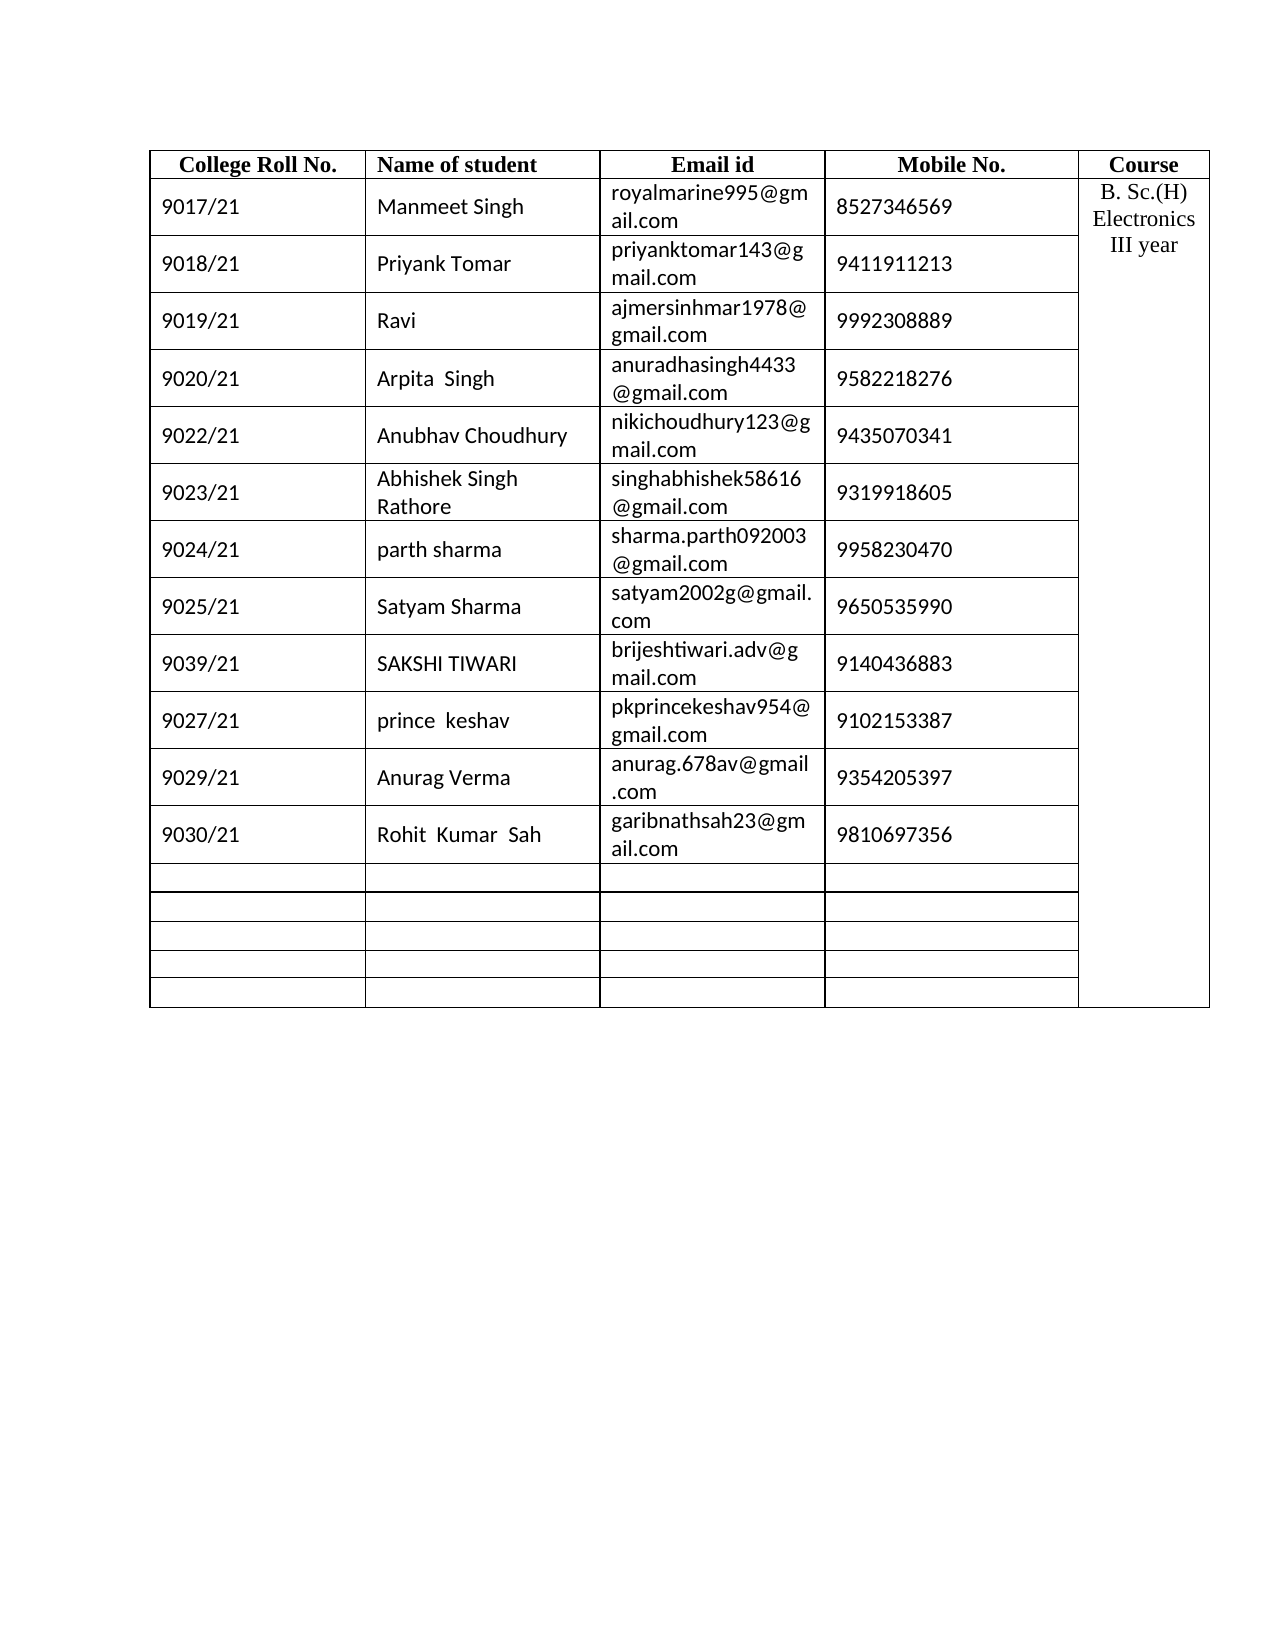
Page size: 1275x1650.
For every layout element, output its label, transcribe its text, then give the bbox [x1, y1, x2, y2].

table_cell Rohit Kumar Sah [366, 806, 599, 862]
table_cell 9102153387 [826, 692, 1078, 748]
table_cell [601, 893, 824, 921]
table_cell [826, 922, 1078, 949]
table_cell Anurag Verma [366, 749, 599, 805]
table_cell [151, 864, 365, 891]
table_cell 9039/21 [151, 635, 365, 691]
table_cell 9140436883 [826, 635, 1078, 691]
table_cell satyam2002g@gmail.com [601, 578, 824, 634]
table_cell singhabhishek58616@gmail.com [601, 464, 824, 520]
table_cell 9023/21 [151, 464, 365, 520]
table_cell 9411911213 [826, 236, 1078, 292]
table_cell 9020/21 [151, 350, 365, 406]
table_cell 9992308889 [826, 293, 1078, 349]
table_cell Anubhav Choudhury [366, 407, 599, 463]
table_header College Roll No. [151, 151, 365, 177]
table_cell 9024/21 [151, 521, 365, 577]
table_cell [826, 951, 1078, 977]
table_cell sharma.parth092003@gmail.com [601, 521, 824, 577]
table_cell B. Sc.(H) Electronics III year [1079, 179, 1209, 1007]
table_cell parth sharma [366, 521, 599, 577]
table_cell [366, 978, 599, 1007]
table_cell [366, 864, 599, 891]
table_cell 9027/21 [151, 692, 365, 748]
table_cell brijeshtiwari.adv@gmail.com [601, 635, 824, 691]
table_cell [601, 922, 824, 949]
table_cell [151, 951, 365, 977]
table_cell Priyank Tomar [366, 236, 599, 292]
table_cell [151, 978, 365, 1007]
table_cell 9958230470 [826, 521, 1078, 577]
table_cell 9435070341 [826, 407, 1078, 463]
table_cell Manmeet Singh [366, 179, 599, 234]
table_cell [601, 978, 824, 1007]
table_cell anuradhasingh4433@gmail.com [601, 350, 824, 406]
table_cell Abhishek Singh Rathore [366, 464, 599, 520]
table_cell 9017/21 [151, 179, 365, 234]
table_cell 9650535990 [826, 578, 1078, 634]
table_cell [601, 951, 824, 977]
table_cell [366, 922, 599, 949]
table_cell 9319918605 [826, 464, 1078, 520]
table_cell [366, 951, 599, 977]
table_cell 9582218276 [826, 350, 1078, 406]
table_cell pkprincekeshav954@gmail.com [601, 692, 824, 748]
table_cell Ravi [366, 293, 599, 349]
table_cell 9018/21 [151, 236, 365, 292]
table_cell ajmersinhmar1978@gmail.com [601, 293, 824, 349]
table_cell [151, 922, 365, 949]
table_cell prince keshav [366, 692, 599, 748]
table_cell [366, 893, 599, 921]
table_cell [151, 893, 365, 921]
table_cell 9022/21 [151, 407, 365, 463]
table_cell 9030/21 [151, 806, 365, 862]
table_cell priyanktomar143@gmail.com [601, 236, 824, 292]
table_cell 8527346569 [826, 179, 1078, 234]
table_header Email id [601, 151, 824, 177]
table_cell 9029/21 [151, 749, 365, 805]
table_cell anurag.678av@gmail.com [601, 749, 824, 805]
table_cell garibnathsah23@gmail.com [601, 806, 824, 862]
table_cell nikichoudhury123@gmail.com [601, 407, 824, 463]
table_cell SAKSHI TIWARI [366, 635, 599, 691]
table_cell 9019/21 [151, 293, 365, 349]
table_cell 9810697356 [826, 806, 1078, 862]
table_cell [826, 978, 1078, 1007]
table_cell Arpita Singh [366, 350, 599, 406]
table_cell 9354205397 [826, 749, 1078, 805]
table_header Name of student [366, 151, 599, 177]
table_cell royalmarine995@gmail.com [601, 179, 824, 234]
table_header Mobile No. [826, 151, 1078, 177]
table_cell [826, 864, 1078, 891]
table_cell 9025/21 [151, 578, 365, 634]
table_cell Satyam Sharma [366, 578, 599, 634]
table_cell [826, 893, 1078, 921]
table_header Course [1079, 151, 1209, 177]
table_cell [601, 864, 824, 891]
